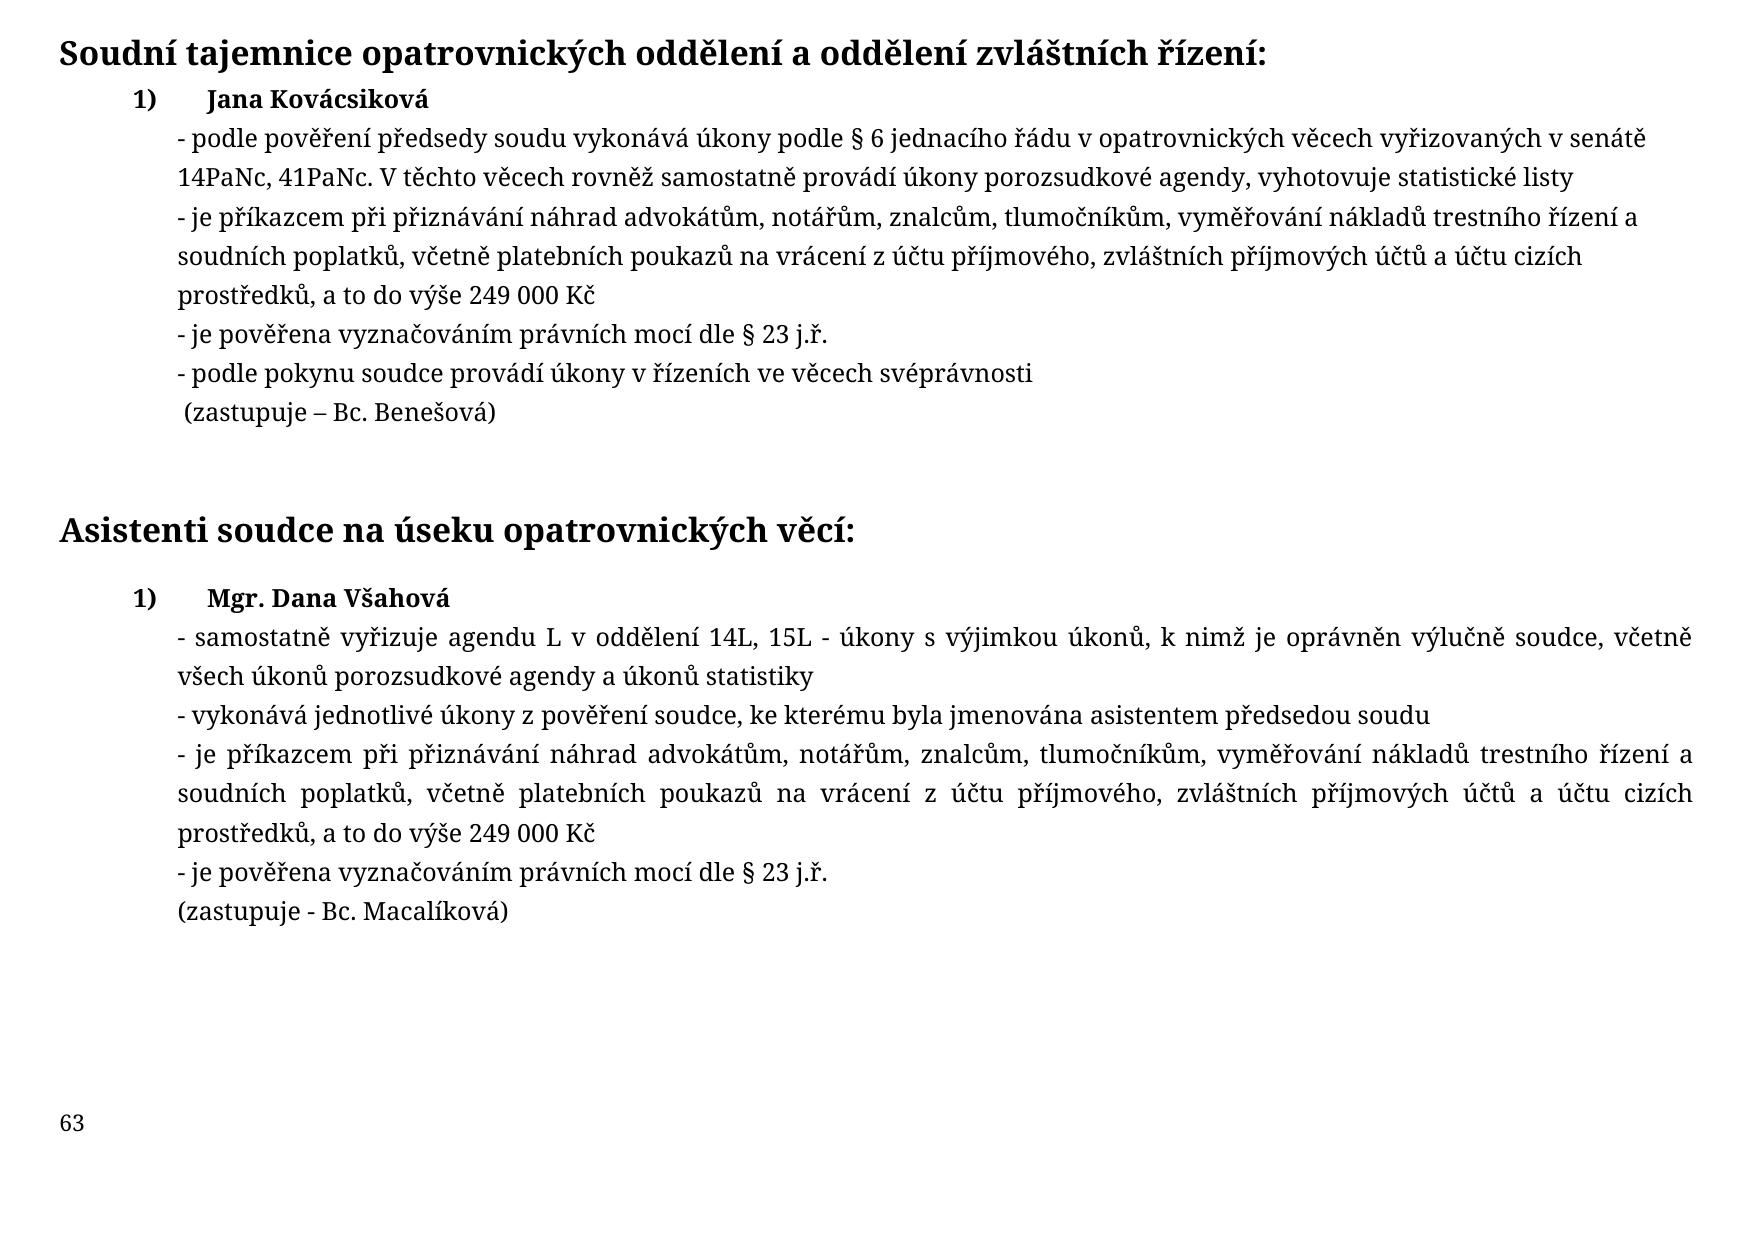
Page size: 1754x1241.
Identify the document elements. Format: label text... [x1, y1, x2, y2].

text 1) Jana Kovácsiková [59, 82, 1695, 116]
text - je příkazcem při přiznávání náhrad advokátům, notářům, znalcům, tlumočníkům, vyměřování nákladů trestního řízení a soudních poplatků, včetně platebních poukazů na vrácení z účtu příjmového, zvláštních příjmových účtů a účtu cizích prostředků, a to do výše 249 000 Kč [177, 199, 1695, 312]
text 1) Mgr. Dana Všahová [59, 580, 1695, 614]
text - podle pověření předsedy soudu vykonává úkony podle § 6 jednacího řádu v opatrovnických věcech vyřizovaných v senátě 14PaNc, 41PaNc. V těchto věcech rovněž samostatně provádí úkony porozsudkové agendy, vyhotovuje statistické listy [177, 121, 1695, 194]
text - je pověřena vyznačováním právních mocí dle § 23 j.ř. [177, 317, 1695, 351]
text (zastupuje - Bc. Macalíková) [177, 894, 1695, 928]
text - podle pokynu soudce provádí úkony v řízeních ve věcech svéprávnosti [177, 356, 1695, 390]
text - samostatně vyřizuje agendu L v oddělení 14L, 15L - úkony s výjimkou úkonů, k nimž je oprávněn výlučně soudce, včetně všech úkonů porozsudkové agendy a úkonů statistiky [177, 619, 1695, 693]
text Asistenti soudce na úseku opatrovnických věcí: [59, 507, 1695, 553]
text - je pověřena vyznačováním právních mocí dle § 23 j.ř. [177, 854, 1695, 888]
text - vykonává jednotlivé úkony z pověření soudce, ke kterému byla jmenována asistentem předsedou soudu [177, 698, 1695, 732]
text Soudní tajemnice opatrovnických oddělení a oddělení zvláštních řízení: [59, 29, 1695, 75]
text - je příkazcem při přiznávání náhrad advokátům, notářům, znalcům, tlumočníkům, vyměřování nákladů trestního řízení a soudních poplatků, včetně platebních poukazů na vrácení z účtu příjmového, zvláštních příjmových účtů a účtu cizích prostředků, a to do výše 249 000 Kč [177, 737, 1695, 849]
text (zastupuje – Bc. Benešová) [177, 395, 1695, 429]
